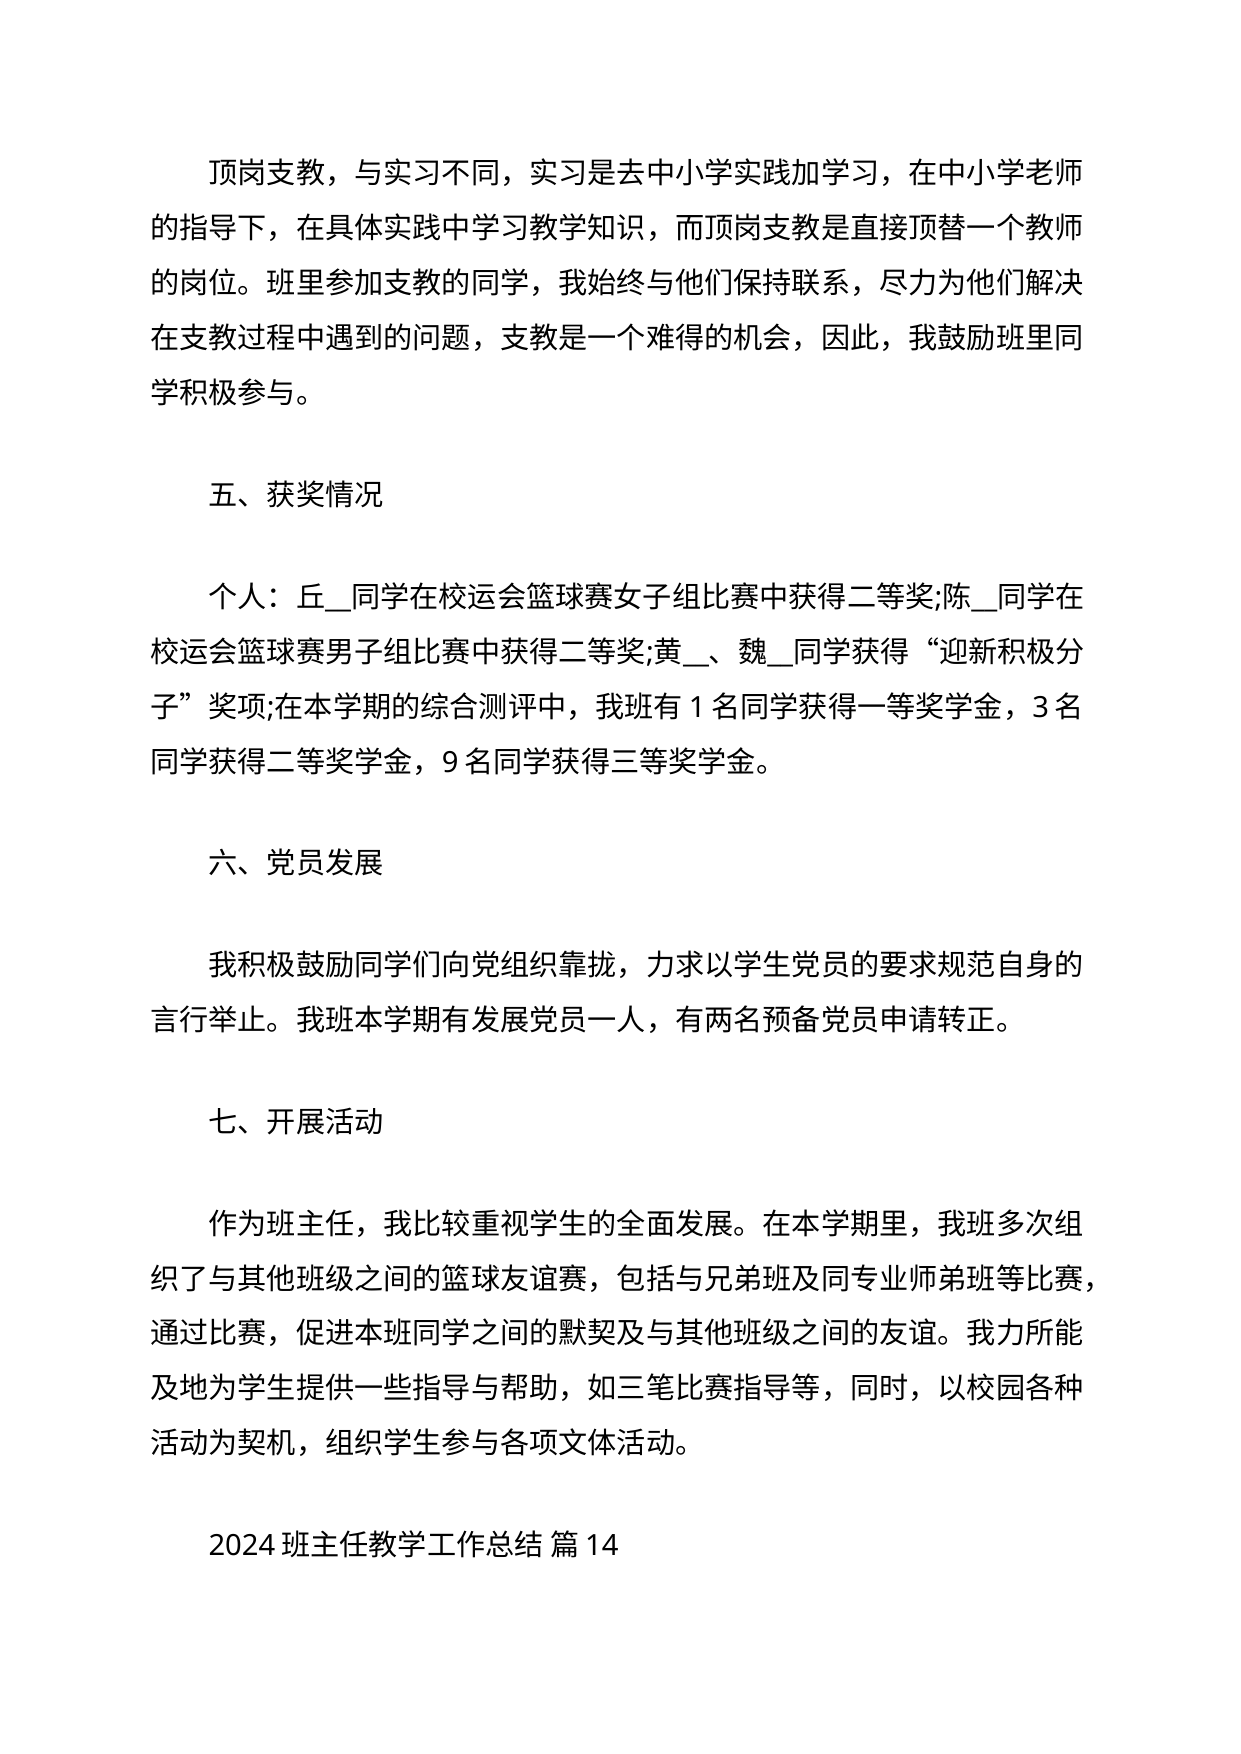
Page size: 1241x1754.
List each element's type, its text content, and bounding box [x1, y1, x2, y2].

text 个人：丘__同学在校运会篮球赛女子组比赛中获得二等奖;陈__同学在校运会篮球赛男子组比赛中获得二等奖;黄__、魏__同学获得“迎新积极分子”奖项;在本学期的综合测评中，我班有1名同学获得一等奖学金，3名同学获得二等奖学金，9名同学获得三等奖学金。 [150, 573, 1090, 781]
text 作为班主任，我比较重视学生的全面发展。在本学期里，我班多次组织了与其他班级之间的篮球友谊赛，包括与兄弟班及同专业师弟班等比赛，通过比赛，促进本班同学之间的默契及与其他班级之间的友谊。我力所能及地为学生提供一些指导与帮助，如三笔比赛指导等，同时，以校园各种活动为契机，组织学生参与各项文体活动。 [150, 1200, 1090, 1462]
text 2024班主任教学工作总结 篇14 [150, 1522, 1090, 1564]
text 五、获奖情况 [150, 471, 1090, 514]
text 六、党员发展 [150, 840, 1090, 882]
text 我积极鼓励同学们向党组织靠拢，力求以学生党员的要求规范自身的言行举止。我班本学期有发展党员一人，有两名预备党员申请转正。 [150, 942, 1090, 1039]
text 顶岗支教，与实习不同，实习是去中小学实践加学习，在中小学老师的指导下，在具体实践中学习教学知识，而顶岗支教是直接顶替一个教师的岗位。班里参加支教的同学，我始终与他们保持联系，尽力为他们解决在支教过程中遇到的问题，支教是一个难得的机会，因此，我鼓励班里同学积极参与。 [150, 150, 1090, 412]
text 七、开展活动 [150, 1098, 1090, 1141]
